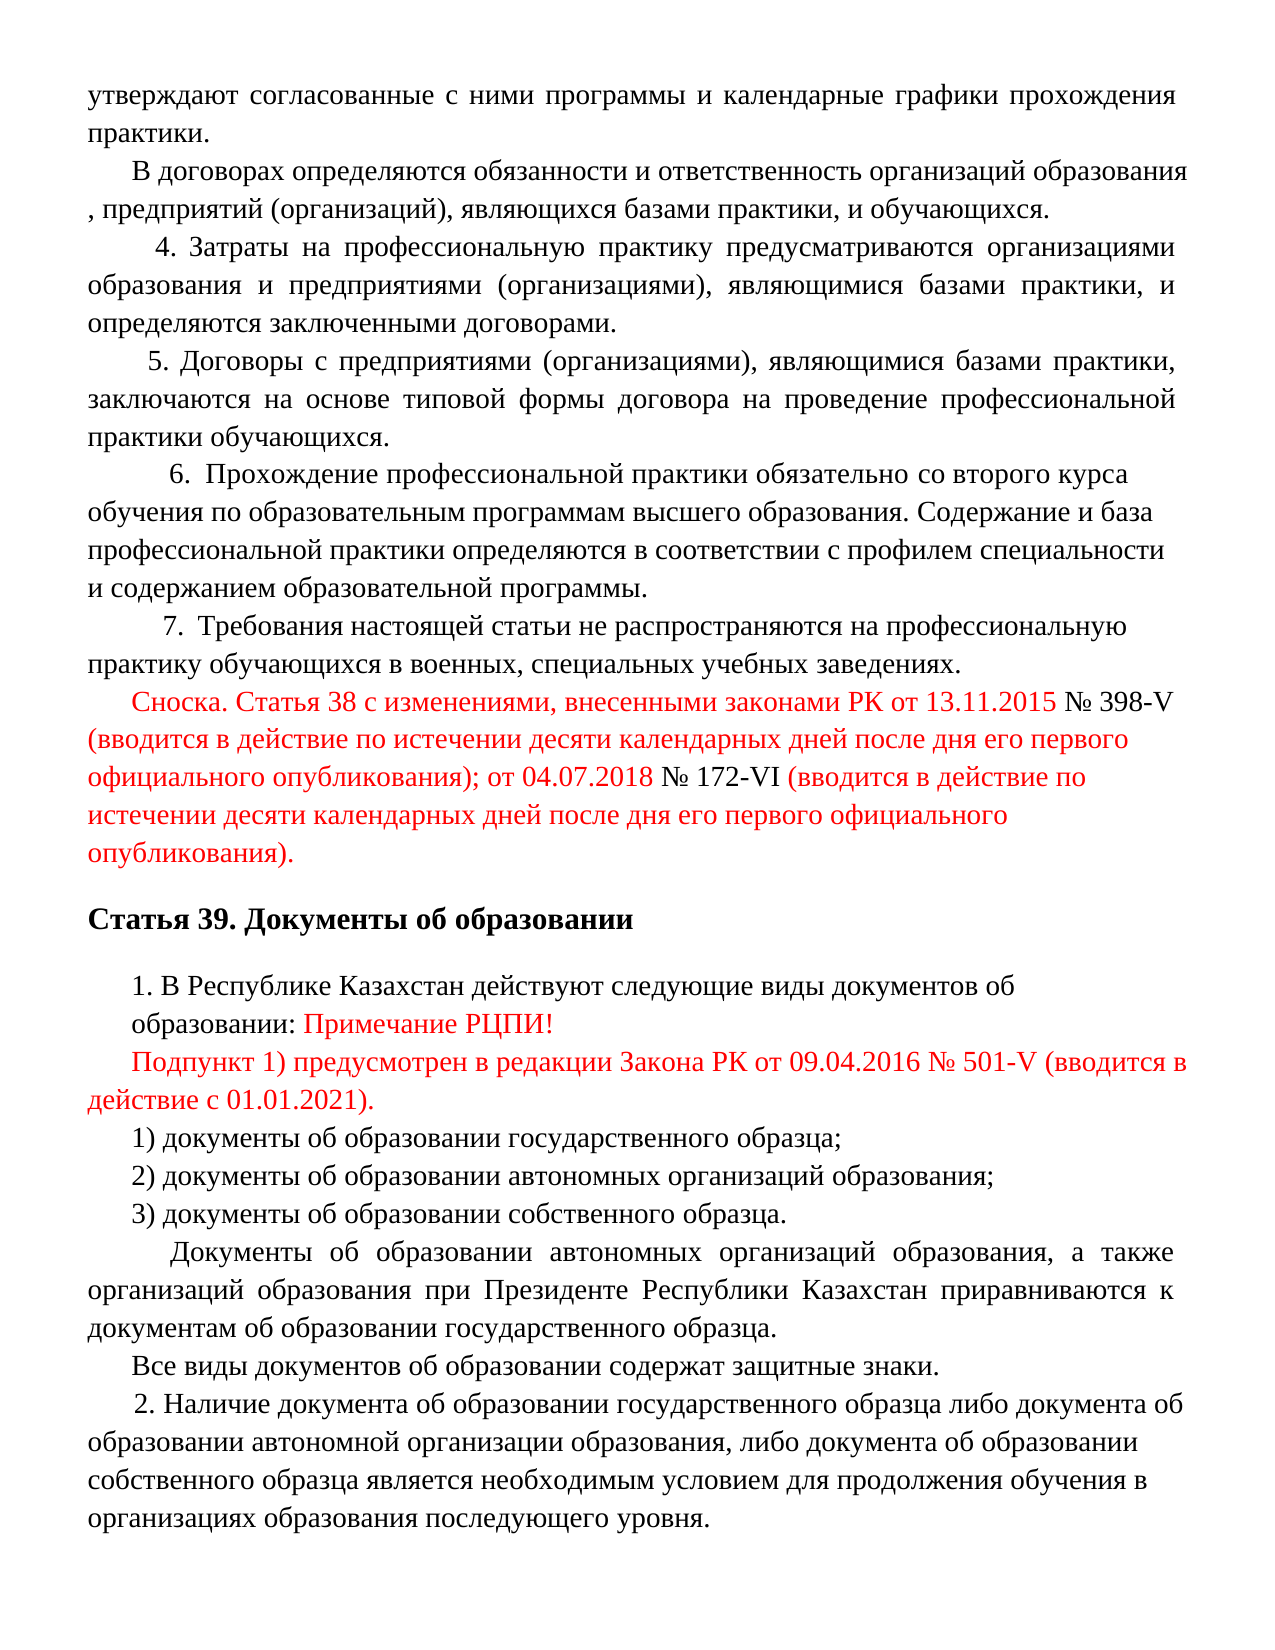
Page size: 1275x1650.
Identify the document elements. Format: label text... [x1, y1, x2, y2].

text Все виды документов об образовании содержат защитные знаки. [131, 1348, 1200, 1382]
list Требования настоящей статьи не распространяются на профессиональную практику обучающихся в военных, специальных учебных заведениях. [87, 608, 1175, 679]
list Договоры с предприятиями (организациями), являющимися базами практики, заключаются на основе типовой формы договора на проведение профессиональной практики обучающихся. [87, 343, 1177, 452]
list Затраты на профессиональную практику предусматриваются организациями образования и предприятиями (организациями), являющимися базами практики, и определяются заключенными договорами. [87, 229, 1176, 338]
list В Республике Казахстан действуют следующие виды документов об образовании: Примечание РЦПИ! [131, 968, 1185, 1039]
list документы об образовании собственного образца. [131, 1196, 1200, 1230]
list документы об образовании автономных организаций образования; [131, 1158, 1200, 1191]
text , предприятий (организаций), являющихся базами практики, и обучающихся. [87, 191, 1200, 225]
text Подпункт 1) предусмотрен в редакции Закона РК от 09.04.2016 № 501-V (вводится в действие с 01.01.2021). [87, 1044, 1189, 1115]
subtitle Статья 39. Документы об образовании [87, 901, 1200, 936]
text утверждают согласованные с ними программы и календарные графики прохождения практики. [87, 77, 1177, 148]
list Наличие документа об образовании государственного образца либо документа об образовании автономной организации образования, либо документа об образовании собственного образца является необходимым условием для продолжения обучения в организациях образования последующего уровня. [87, 1386, 1187, 1533]
text Документы об образовании автономных организаций образования, а также организаций образования при Президенте Республики Казахстан приравниваются к документам об образовании государственного образца. [87, 1234, 1175, 1344]
text Сноска. Статья 38 с изменениями, внесенными законами РК от 13.11.2015 № 398-V (вводится в действие по истечении десяти календарных дней после дня его первого официального опубликования); от 04.07.2018 № 172-VІ (вводится в действие по истечении десяти календарных дней после дня его первого официального опубликования). [87, 684, 1200, 868]
list документы об образовании государственного образца; [131, 1120, 1200, 1153]
list Прохождение профессиональной практики обязательно со второго курса обучения по образовательным программам высшего образования. Содержание и база профессиональной практики определяются в соответствии с профилем специальности и содержанием образовательной программы. [87, 457, 1187, 603]
text В договорах определяются обязанности и ответственность организаций образования [131, 153, 1200, 186]
